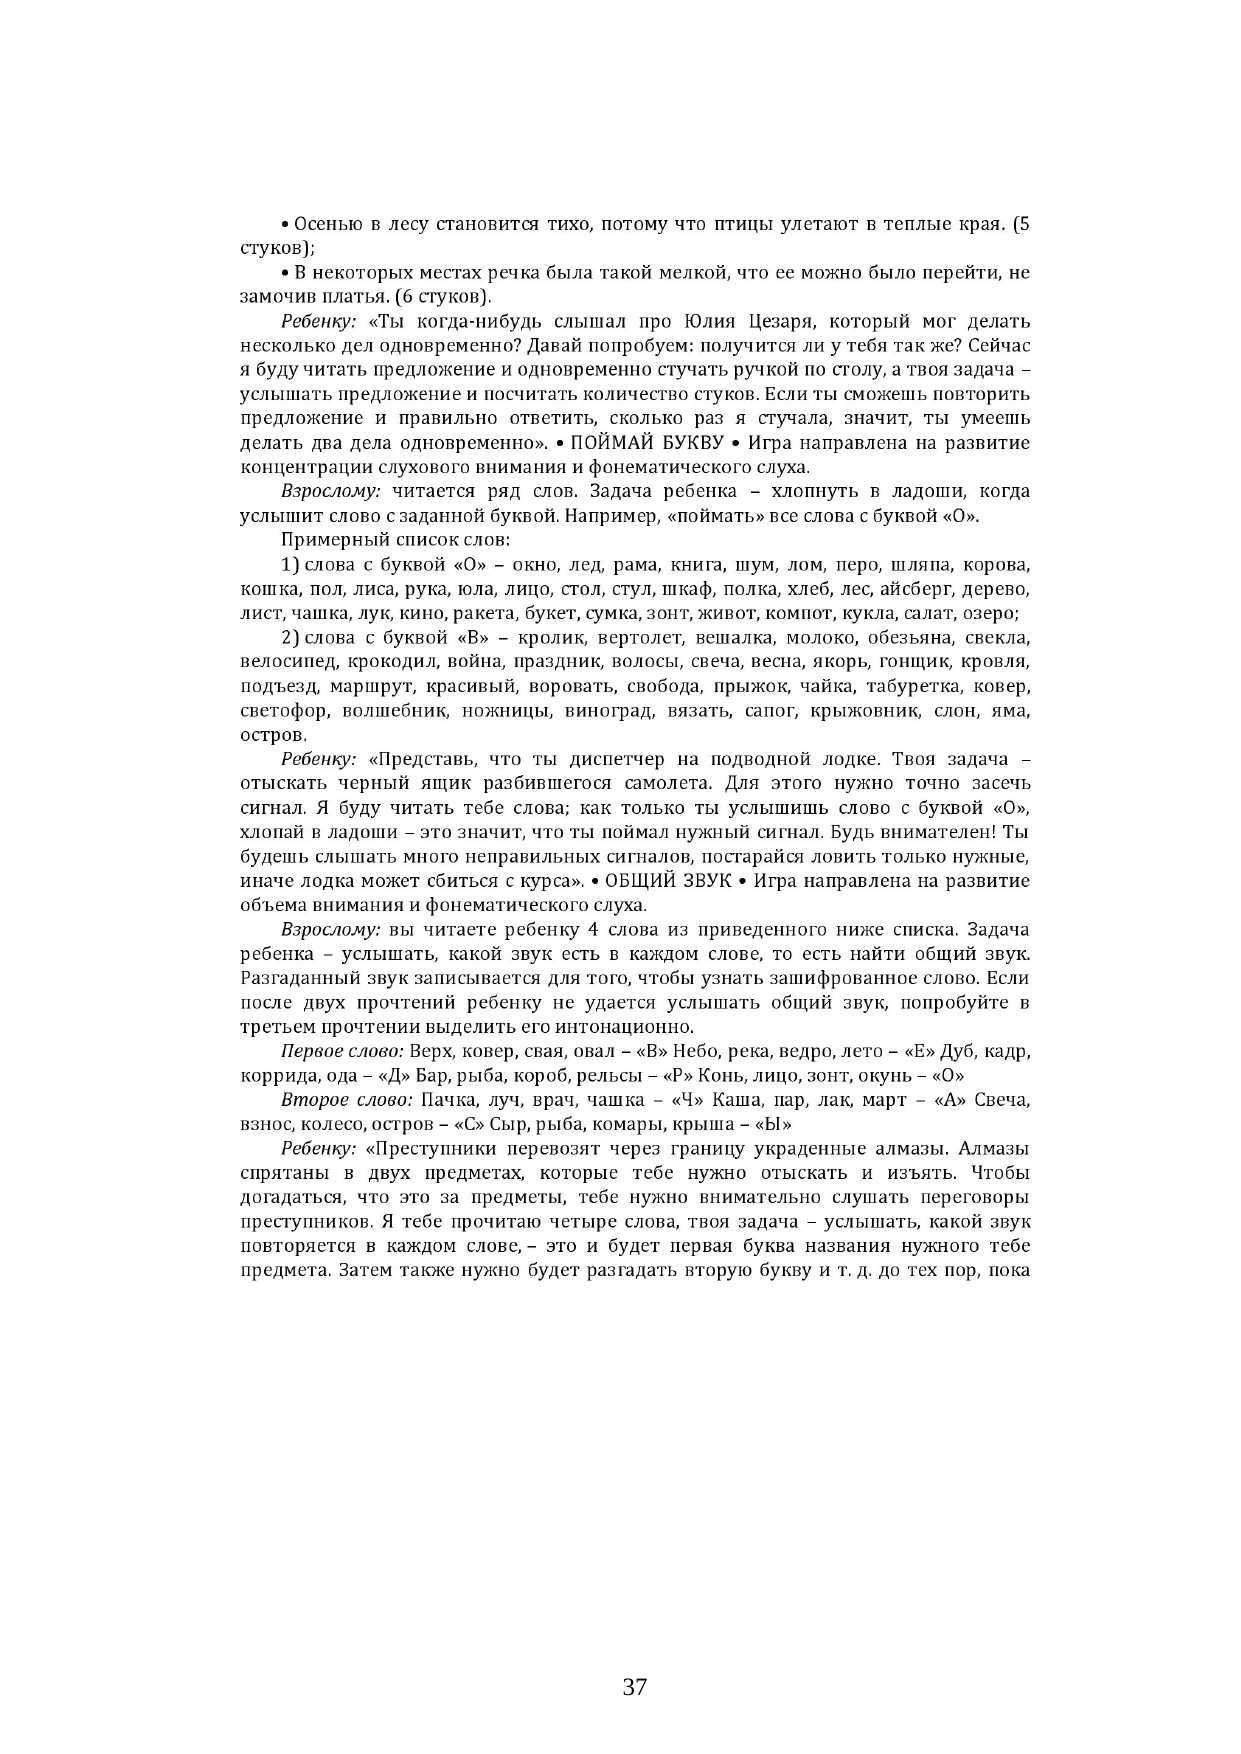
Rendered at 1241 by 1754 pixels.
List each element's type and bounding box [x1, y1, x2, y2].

picture [118, 88, 1152, 1426]
